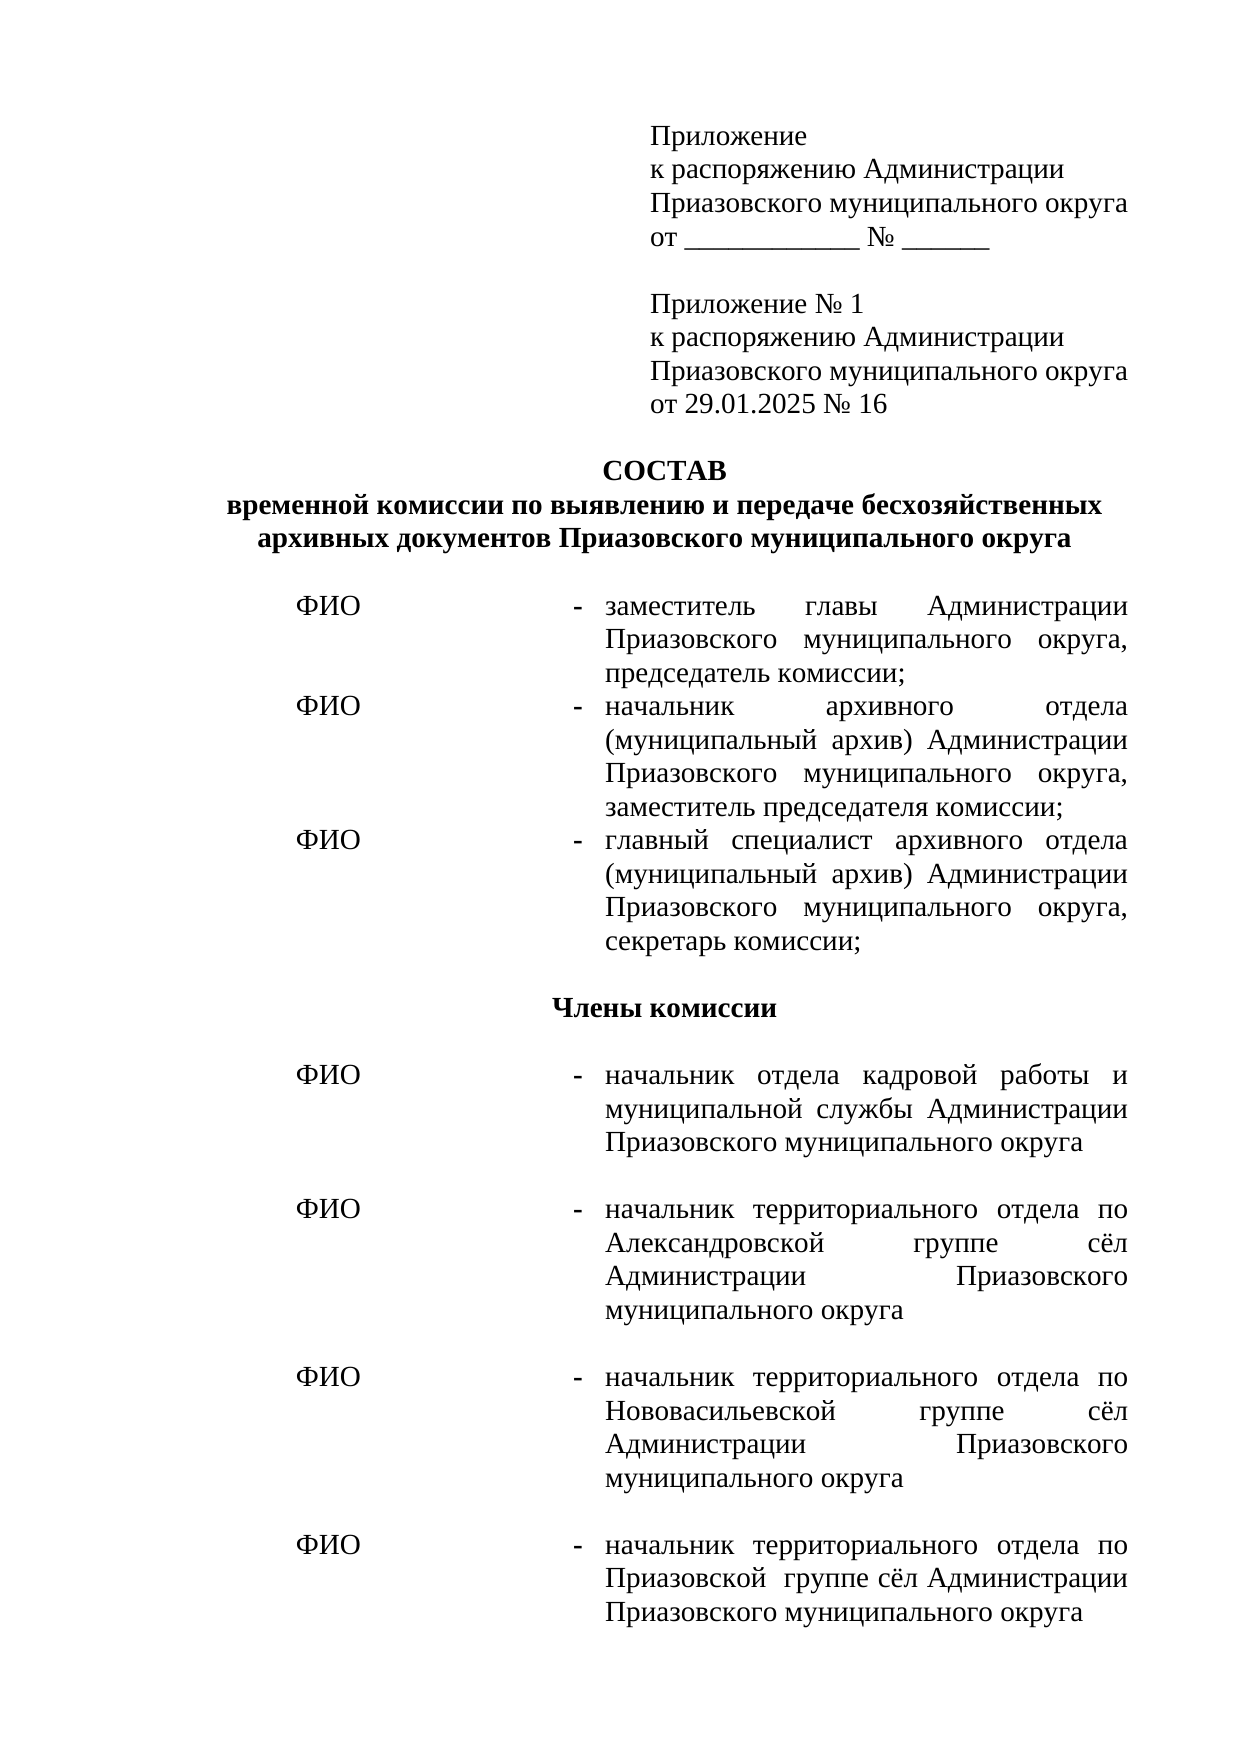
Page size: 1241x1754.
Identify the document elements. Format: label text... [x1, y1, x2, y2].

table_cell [594, 1527, 1139, 1627]
table_cell - [490, 688, 594, 822]
table_header заместитель главы Администрации Приазовского муниципального округа, председатель комиссии; [594, 588, 1139, 688]
text Приложение № 1 [650, 286, 1152, 319]
table_cell - [490, 1191, 594, 1359]
table_cell - [490, 1527, 594, 1627]
table_cell начальник архивного отдела (муниципальный архив) Администрации Приазовского муниципального округа, заместитель председателя комиссии; [594, 688, 1139, 822]
text от ____________ № ______ [650, 219, 1152, 252]
text СОСТАВ [177, 453, 1152, 487]
text от 29.01.2025 № 16 [650, 386, 1152, 420]
text к распоряжению Администрации [650, 152, 1152, 185]
text Приложение [650, 118, 1152, 152]
table_header начальник отдела кадровой работы и муниципальной службы Администрации Приазовского муниципального округа [594, 1057, 1139, 1191]
table_cell начальник территориального отдела по Нововасильевской группе сёл Администрации Приазовского муниципального округа [594, 1359, 1139, 1527]
table_header ФИО [166, 1057, 490, 1191]
table_header - [490, 1057, 594, 1191]
table_cell ФИО [166, 823, 490, 957]
table_cell - [490, 823, 594, 957]
table_cell ФИО [166, 688, 490, 822]
table_cell начальник территориального отдела по Александровской группе сёл Администрации Приазовского муниципального округа [594, 1191, 1139, 1359]
text временной комиссии по выявлению и передаче бесхозяйственных архивных документов Приазовского муниципального округа [177, 487, 1152, 554]
text Приазовского муниципального округа [650, 185, 1152, 219]
table_cell ФИО [166, 1359, 490, 1527]
table_cell главный специалист архивного отдела (муниципальный архив) Администрации Приазовского муниципального округа, секретарь комиссии; [594, 823, 1139, 957]
text к распоряжению Администрации [650, 319, 1152, 353]
table_cell ФИО [166, 1527, 490, 1627]
table_header ФИО [166, 588, 490, 688]
text Члены комиссии [177, 990, 1152, 1024]
table_cell - [490, 1359, 594, 1527]
text Приазовского муниципального округа [650, 353, 1152, 386]
table_cell ФИО [166, 1191, 490, 1359]
table_header - [490, 588, 594, 688]
